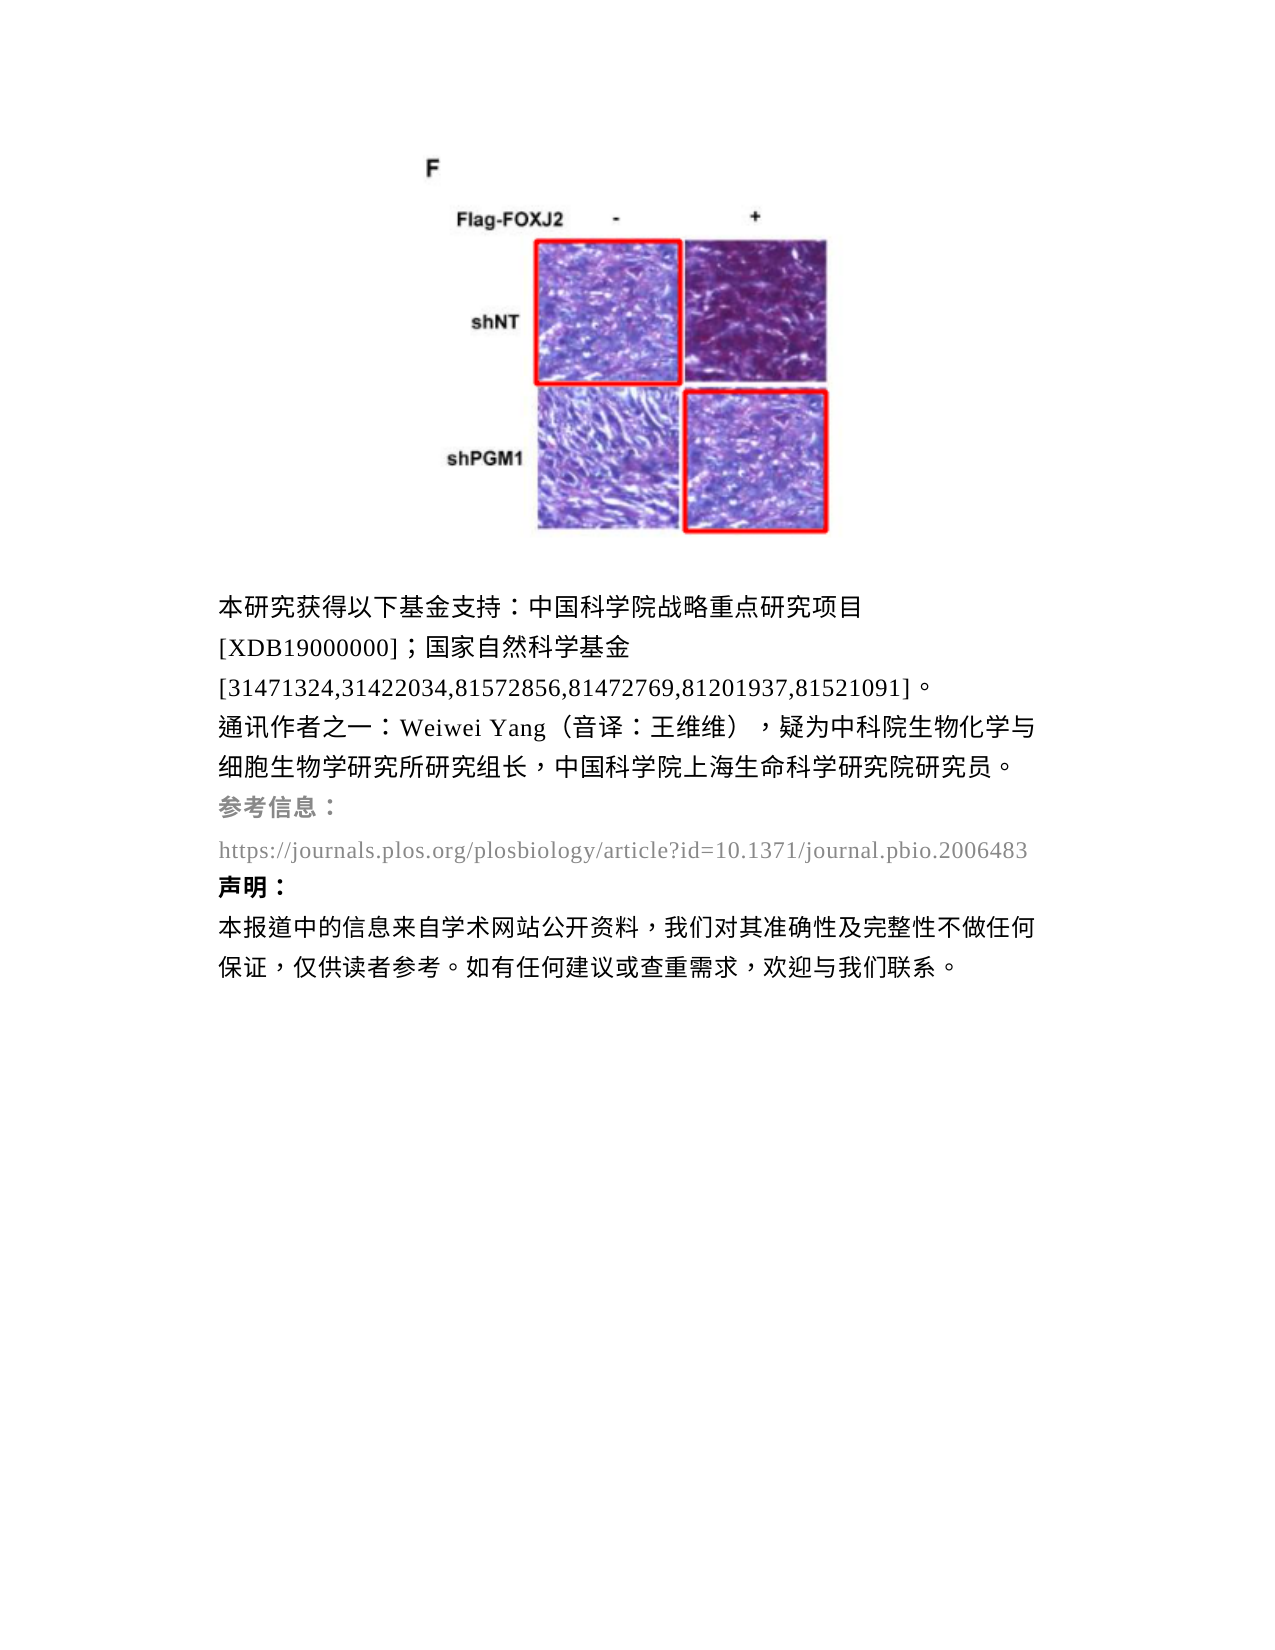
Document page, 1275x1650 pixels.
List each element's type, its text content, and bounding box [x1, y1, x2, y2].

text 本研究获得以下基金支持：中国科学院战略重点研究项目[XDB19000000]；国家自然科学基金[31471324,31422034,81572856,81472769,81201937,81521091]。 [219, 584, 1056, 704]
text 通讯作者之一：Weiwei Yang（音译：王维维），疑为中科院生物化学与细胞生物学研究所研究组长，中国科学院上海生命科学研究院研究员。 [219, 704, 1056, 784]
text 本报道中的信息来自学术网站公开资料，我们对其准确性及完整性不做任何保证，仅供读者参考。如有任何建议或查重需求，欢迎与我们联系。 [219, 904, 1056, 984]
text 参考信息： [219, 784, 1056, 824]
picture [422, 150, 853, 544]
text https://journals.plos.org/plosbiology/article?id=10.1371/journal.pbio.2006483 [219, 824, 1056, 864]
text 声明： [219, 864, 1056, 904]
